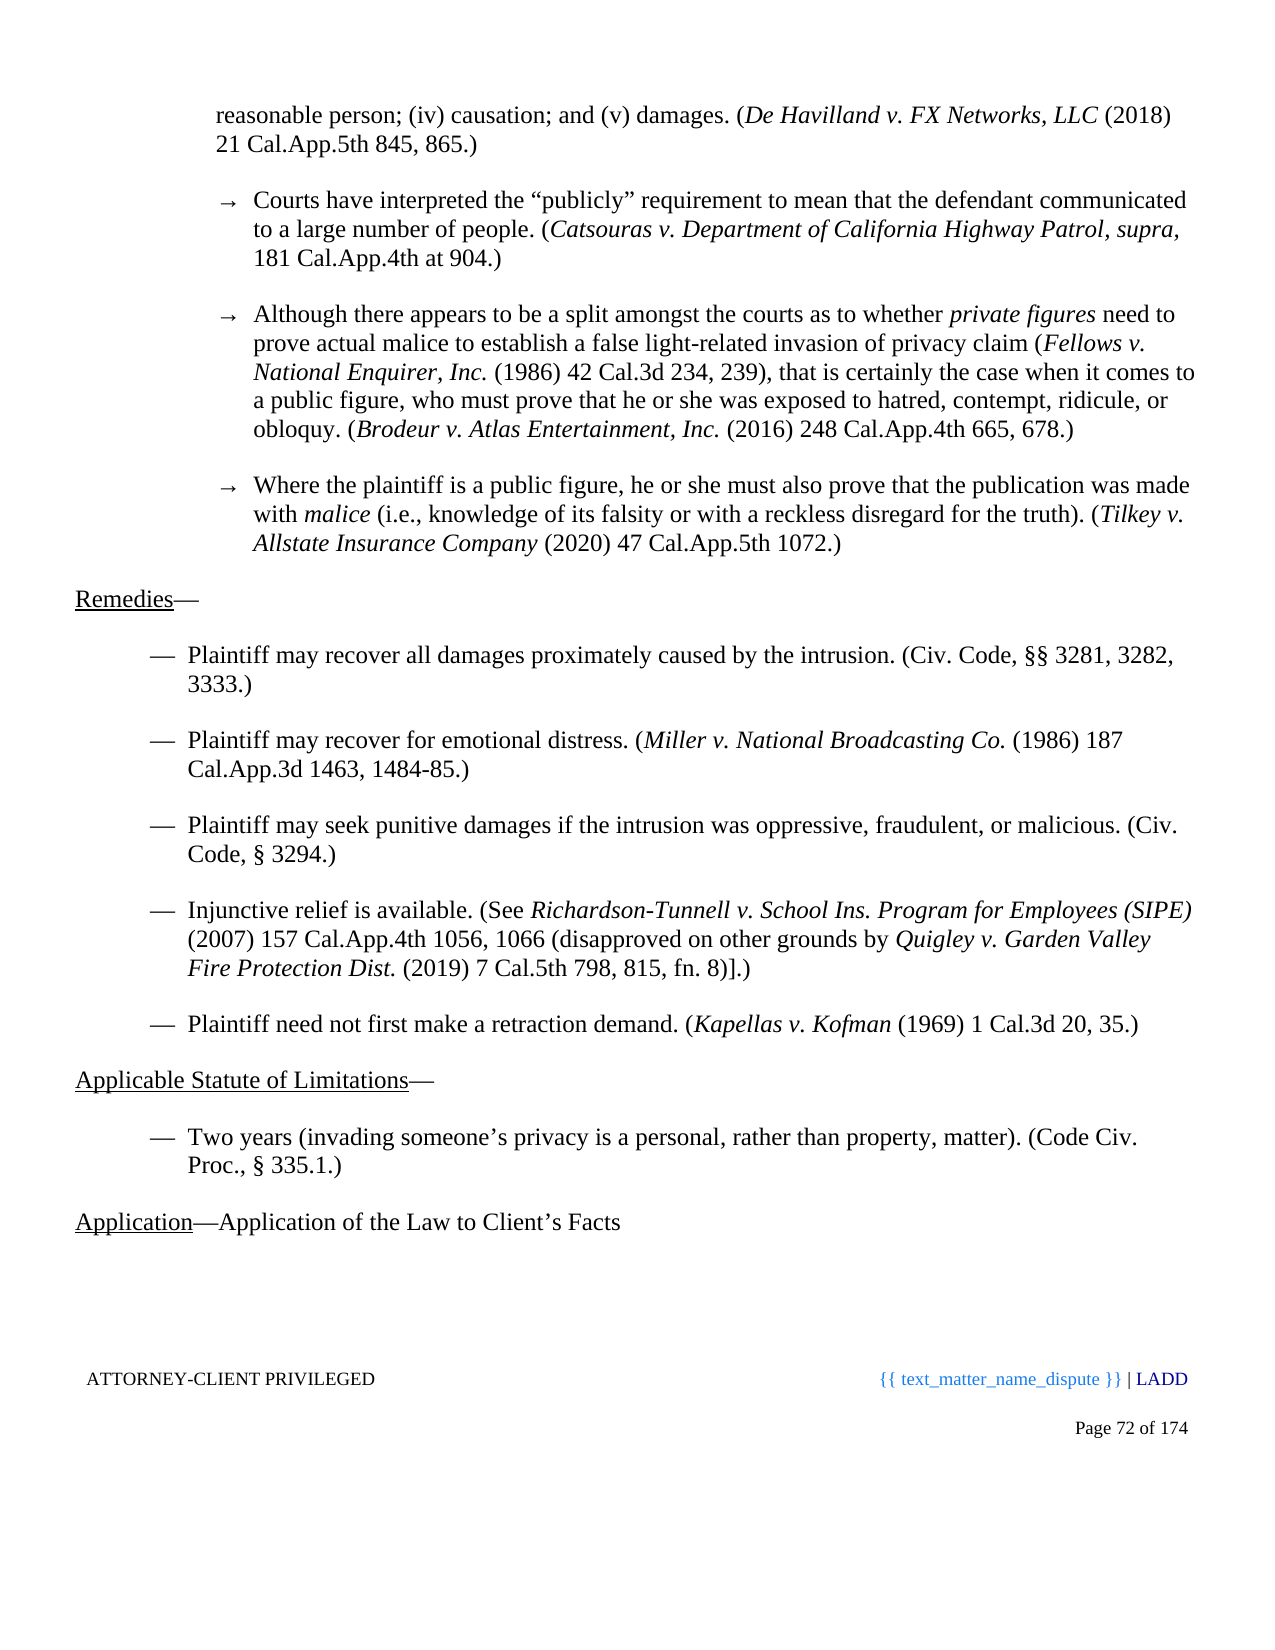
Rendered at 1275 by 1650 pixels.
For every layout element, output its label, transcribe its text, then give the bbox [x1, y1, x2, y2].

text — Plaintiff need not first make a retraction demand. (Kapellas v. Kofman (1969) 1 Cal.3d 20, 35.) [150, 1009, 1200, 1038]
text → Although there appears to be a split amongst the courts as to whether private figures need to prove actual malice to establish a false light-related invasion of privacy claim (Fellows v. National Enquirer, Inc. (1986) 42 Cal.3d 234, 239), that is certainly the case when it comes to a public figure, who must prove that he or she was exposed to hatred, contempt, ridicule, or obloquy. (Brodeur v. Atlas Entertainment, Inc. (2016) 248 Cal.App.4th 665, 678.) [216, 299, 1200, 443]
text — Plaintiff may seek punitive damages if the intrusion was oppressive, fraudulent, or malicious. (Civ. Code, § 3294.) [150, 811, 1200, 868]
text — Injunctive relief is available. (See Richardson-Tunnell v. School Ins. Program for Employees (SIPE) (2007) 157 Cal.App.4th 1056, 1066 (disapproved on other grounds by Quigley v. Garden Valley Fire Protection Dist. (2019) 7 Cal.5th 798, 815, fn. 8)].) [150, 896, 1200, 982]
text → Courts have interpreted the “publicly” requirement to mean that the defendant communicated to a large number of people. (Catsouras v. Department of California Highway Patrol, supra, 181 Cal.App.4th at 904.) [216, 186, 1200, 272]
text → Where the plaintiff is a public figure, he or she must also prove that the publication was made with malice (i.e., knowledge of its falsity or with a reckless disregard for the truth). (Tilkey v. Allstate Insurance Company (2020) 47 Cal.App.5th 1072.) [216, 471, 1200, 557]
text Applicable Statute of Limitations— [75, 1066, 1200, 1094]
text — Plaintiff may recover for emotional distress. (Miller v. National Broadcasting Co. (1986) 187 Cal.App.3d 1463, 1484-85.) [150, 726, 1200, 783]
text Remedies— [75, 584, 1200, 613]
text — Plaintiff may recover all damages proximately caused by the intrusion. (Civ. Code, §§ 3281, 3282, 3333.) [150, 641, 1200, 698]
text — Two years (invading someone’s privacy is a personal, rather than property, matter). (Code Civ. Proc., § 335.1.) [150, 1122, 1200, 1179]
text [187, 101, 1200, 158]
text Application—Application of the Law to Client’s Facts [75, 1207, 1200, 1236]
